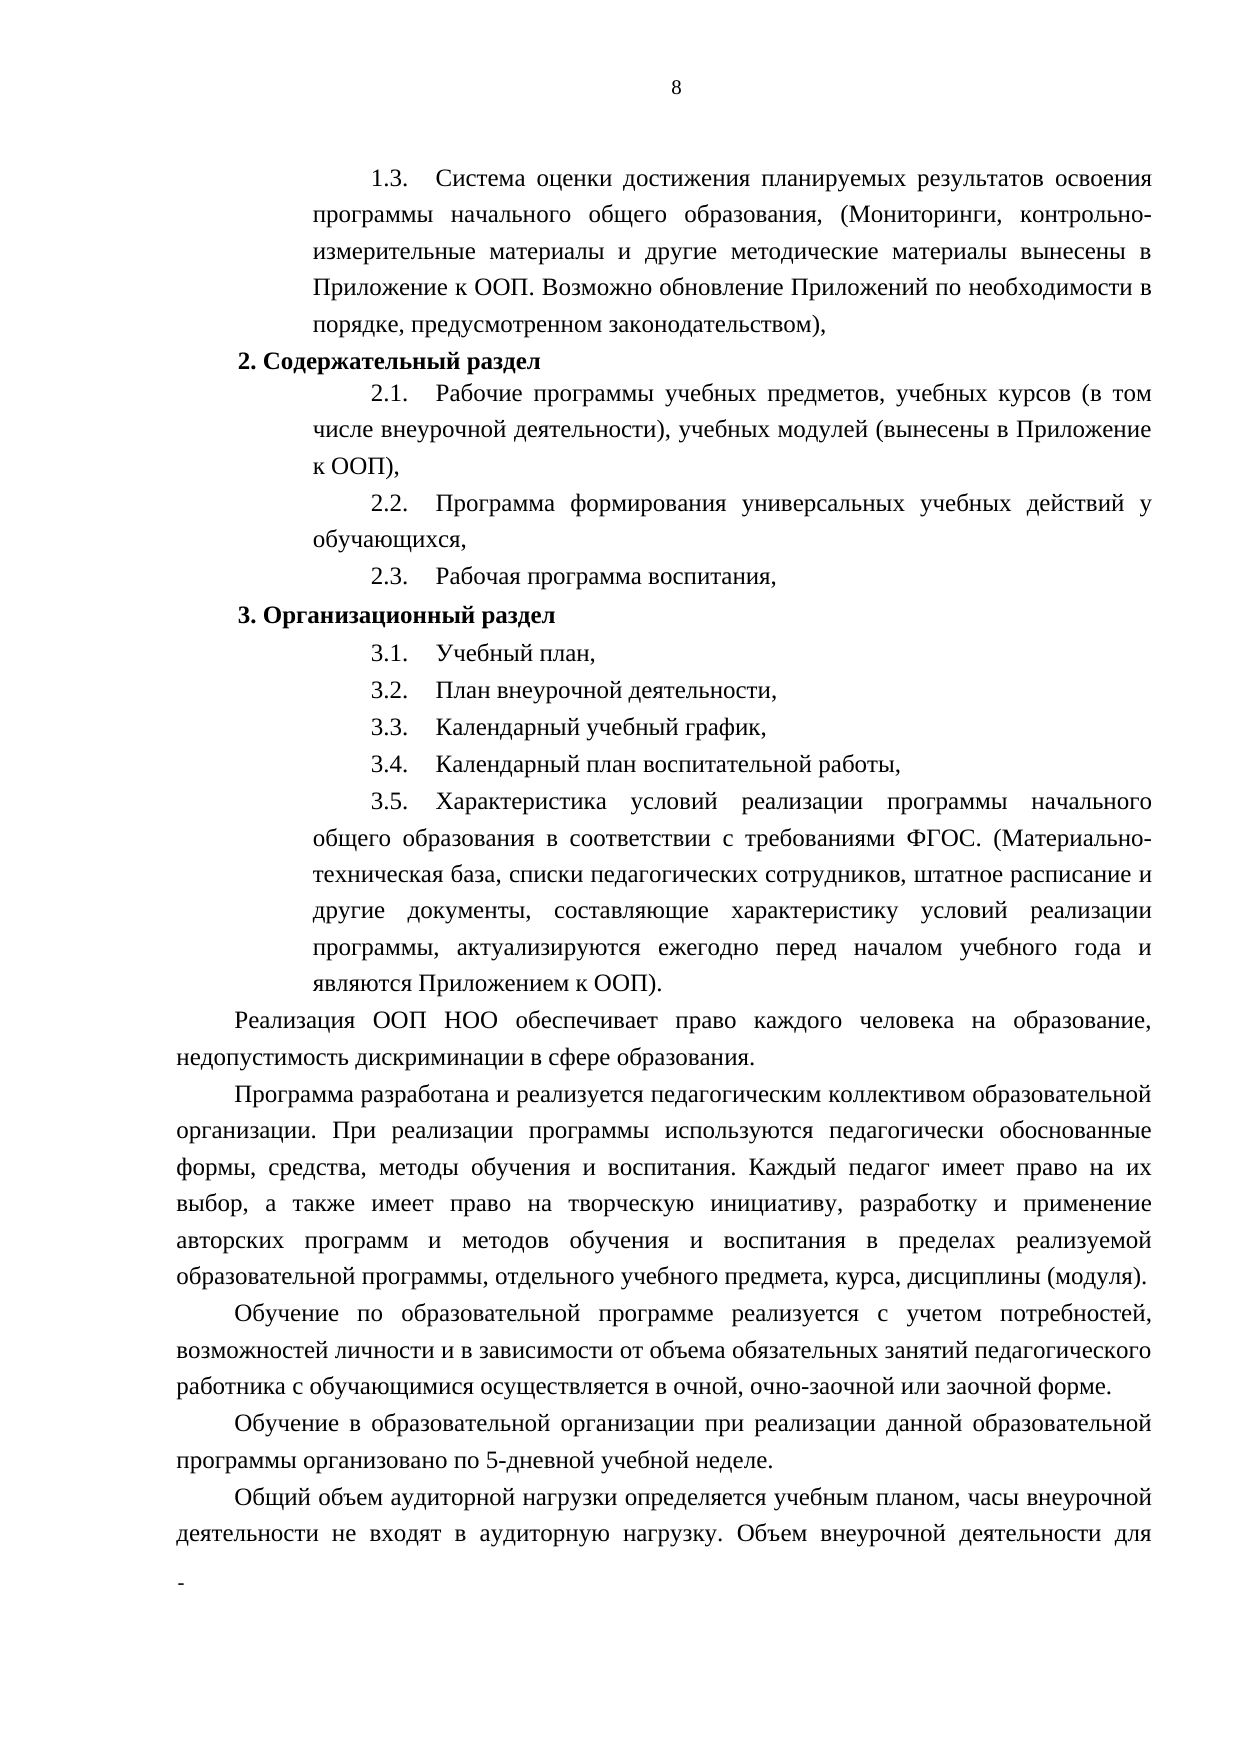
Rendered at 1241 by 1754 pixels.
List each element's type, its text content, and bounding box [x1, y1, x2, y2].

list Система оценки достижения планируемых результатов освоения программы начального общего образования, (Мониторинги, контрольно-измерительные материалы и другие методические материалы вынесены в Приложение к ООП. Возможно обновление Приложений по необходимости в порядке, предусмотренном законодательством), [313, 163, 1153, 338]
list Программа формирования универсальных учебных действий у обучающихся, [313, 488, 1153, 553]
list Учебный план, [313, 638, 1153, 667]
text Реализация ООП НОО обеспечивает право каждого человека на образование, недопустимость дискриминации в сфере образования. [176, 1005, 1153, 1071]
list Календарный учебный график, [313, 712, 1153, 741]
list Рабочая программа воспитания, [313, 561, 1153, 590]
list Содержательный раздел [238, 346, 1158, 374]
text Программа разработана и реализуется педагогическим коллективом образовательной организации. При реализации программы используются педагогически обоснованные формы, средства, методы обучения и воспитания. Каждый педагог имеет право на их выбор, а также имеет право на творческую инициативу, разработку и применение авторских программ и методов обучения и воспитания в пределах реализуемой образовательной программы, отдельного учебного предмета, курса, дисциплины (модуля). [176, 1079, 1153, 1290]
text Обучение по образовательной программе реализуется с учетом потребностей, возможностей личности и в зависимости от объема обязательных занятий педагогического работника с обучающимися осуществляется в очной, очно-заочной или заочной форме. [176, 1298, 1153, 1400]
list Характеристика условий реализации программы начального общего образования в соответствии с требованиями ФГОС. (Материально-техническая база, списки педагогических сотрудников, штатное расписание и другие документы, составляющие характеристику условий реализации программы, актуализируются ежегодно перед началом учебного года и являются Приложением к ООП). [313, 786, 1153, 997]
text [176, 1482, 1153, 1547]
text Обучение в образовательной организации при реализации данной образовательной программы организовано по 5-дневной учебной неделе. [176, 1408, 1153, 1473]
list План внеурочной деятельности, [313, 675, 1153, 704]
list Организационный раздел [238, 601, 1158, 629]
list Рабочие программы учебных предметов, учебных курсов (в том числе внеурочной деятельности), учебных модулей (вынесены в Приложение к ООП), [313, 378, 1153, 480]
list Календарный план воспитательной работы, [313, 749, 1153, 778]
